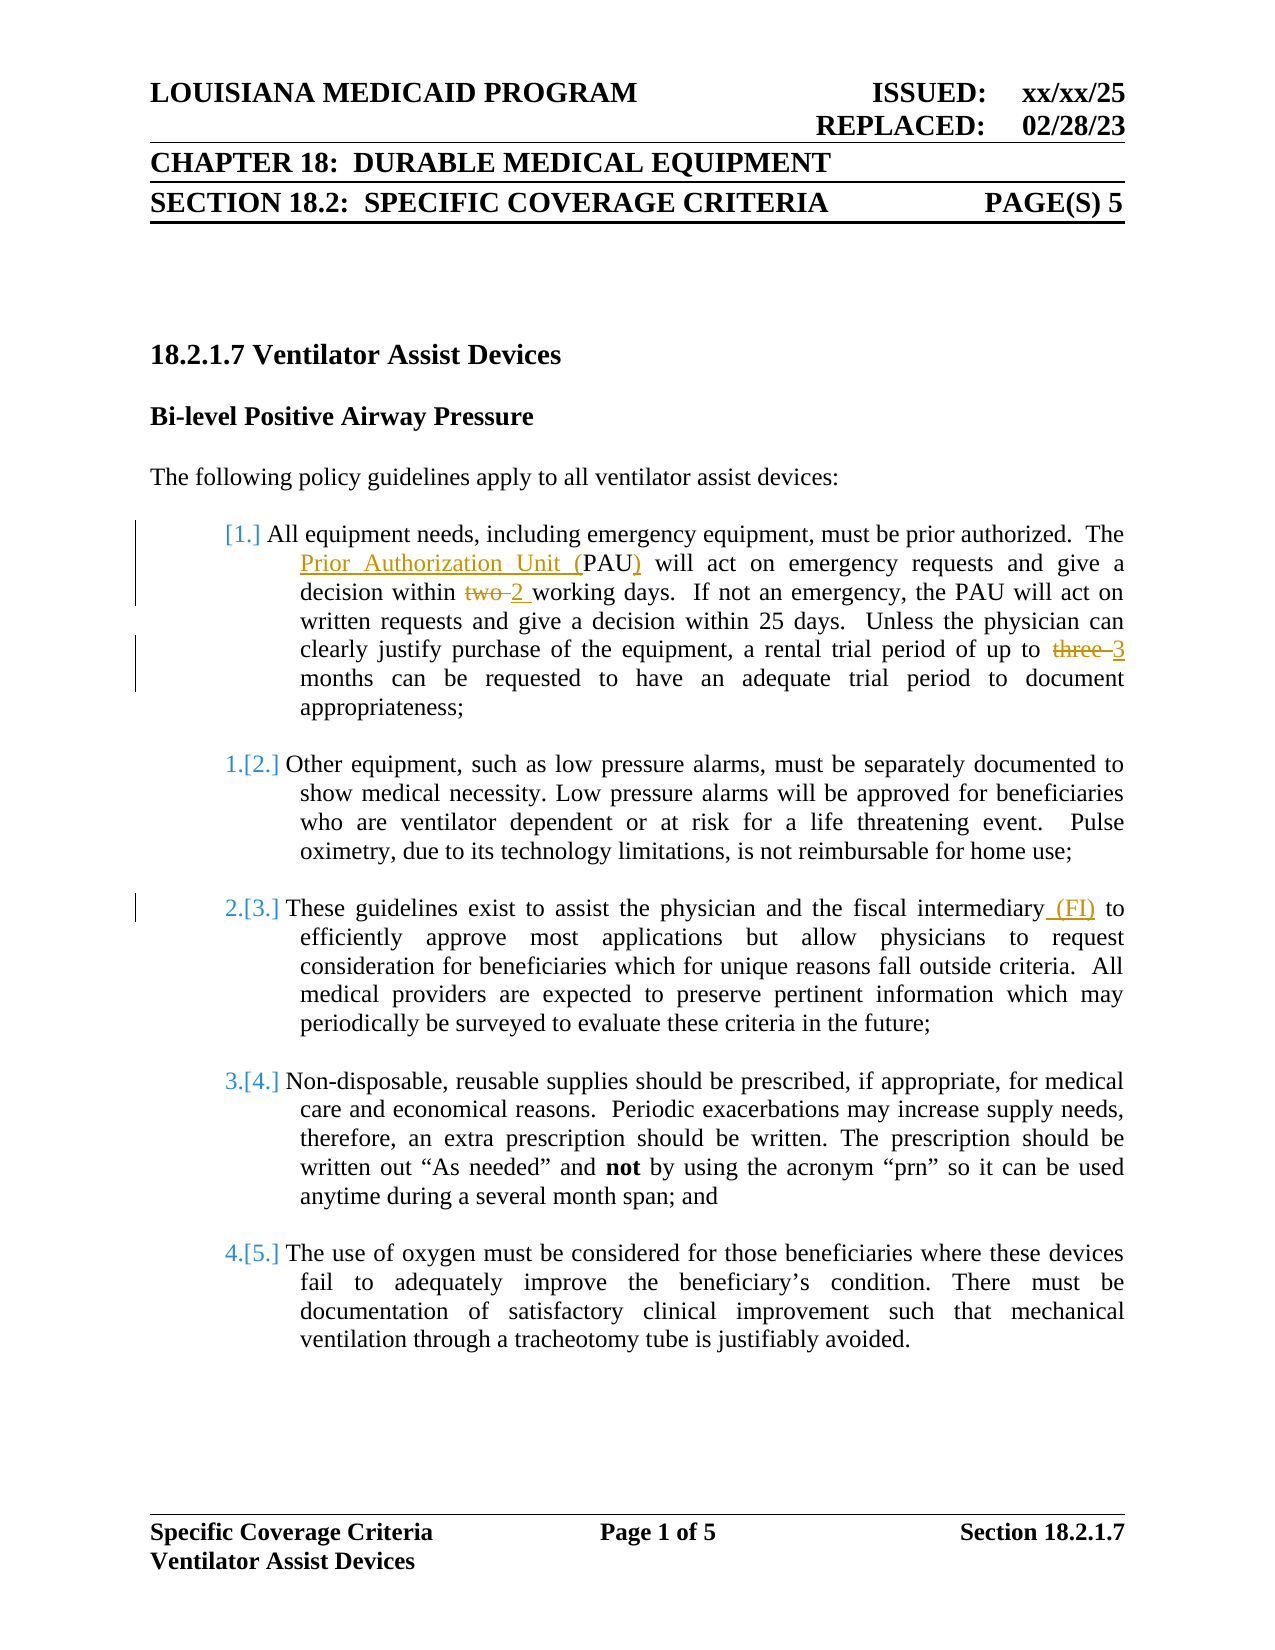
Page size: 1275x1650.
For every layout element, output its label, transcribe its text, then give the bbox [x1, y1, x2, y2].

subtitle 18.2.1.7 Ventilator Assist Devices [150, 337, 1125, 371]
text The following policy guidelines apply to all ventilator assist devices: [150, 462, 1125, 491]
list Other equipment, such as low pressure alarms, must be separately documented to show medical necessity. Low pressure alarms will be approved for beneficiaries who are ventilator dependent or at risk for a life threatening event. Pulse oximetry, due to its technology limitations, is not reimbursable for home use; [225, 749, 1125, 864]
list The use of oxygen must be considered for those beneficiaries where these devices fail to adequately improve the beneficiary’s condition. There must be documentation of satisfactory clinical improvement such that mechanical ventilation through a tracheotomy tube is justifiably avoided. [225, 1238, 1125, 1353]
list Non-disposable, reusable supplies should be prescribed, if appropriate, for medical care and economical reasons. Periodic exacerbations may increase supply needs, therefore, an extra prescription should be written. The prescription should be written out “As needed” and not by using the acronym “prn” so it can be used anytime during a several month span; and [225, 1066, 1125, 1209]
list These guidelines exist to assist the physician and the fiscal intermediary to efficiently approve most applications but allow physicians to request consideration for beneficiaries which for unique reasons fall outside criteria. All medical providers are expected to preserve pertinent information which may periodically be surveyed to evaluate these criteria in the future; [225, 893, 1125, 1037]
subtitle Bi-level Positive Airway Pressure [150, 400, 1125, 431]
list All equipment needs, including emergency equipment, must be prior authorized. The PAU will act on emergency requests and give a decision within working days. If not an emergency, the PAU will act on written requests and give a decision within 25 days. Unless the physician can clearly justify purchase of the equipment, a rental trial period of up to months can be requested to have an adequate trial period to document appropriateness; [225, 519, 1125, 721]
